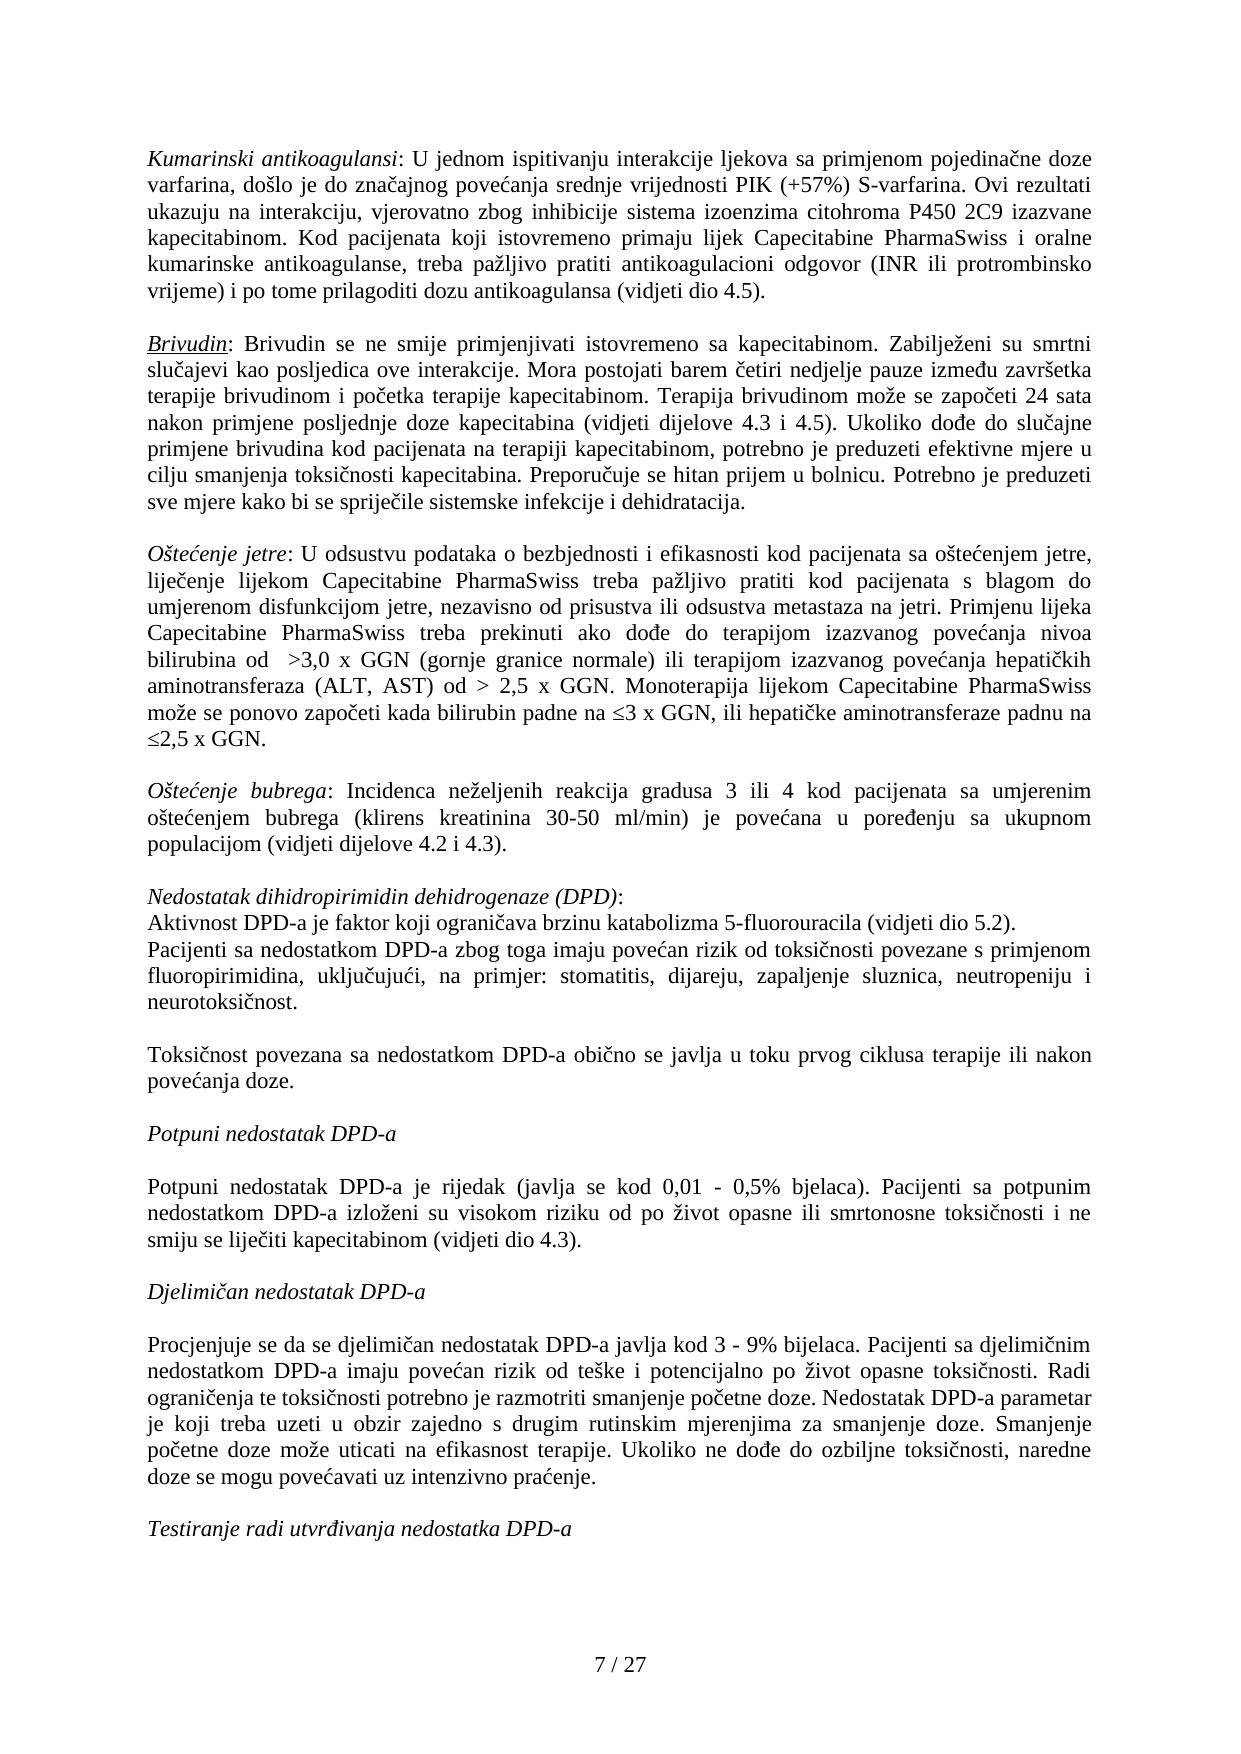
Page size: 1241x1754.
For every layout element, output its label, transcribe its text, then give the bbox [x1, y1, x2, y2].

text Brivudin: Brivudin se ne smije primjenjivati istovremeno sa kapecitabinom. Zabilježeni su smrtni slučajevi kao posljedica ove interakcije. Mora postojati barem četiri nedjelje pauze između završetka terapije brivudinom i početka terapije kapecitabinom. Terapija brivudinom može se započeti 24 sata nakon primjene posljednje doze kapecitabina (vidjeti dijelove 4.3 i 4.5). Ukoliko dođe do slučajne primjene brivudina kod pacijenata na terapiji kapecitabinom, potrebno je preduzeti efektivne mjere u cilju smanjenja toksičnosti kapecitabina. Preporučuje se hitan prijem u bolnicu. Potrebno je preduzeti sve mjere kako bi se spriječile sistemske infekcije i dehidratacija. [147, 329, 1093, 514]
text Procjenjuje se da se djelimičan nedostatak DPD-a javlja kod 3 - 9% bijelaca. Pacijenti sa djelimičnim nedostatkom DPD-a imaju povećan rizik od teške i potencijalno po život opasne toksičnosti. Radi ograničenja te toksičnosti potrebno je razmotriti smanjenje početne doze. Nedostatak DPD-a parametar je koji treba uzeti u obzir zajedno s drugim rutinskim mjerenjima za smanjenje doze. Smanjenje početne doze može uticati na efikasnost terapije. Ukoliko ne dođe do ozbiljne toksičnosti, naredne doze se mogu povećavati uz intenzivno praćenje. [147, 1331, 1093, 1489]
text Kumarinski antikoagulansi: U jednom ispitivanju interakcije ljekova sa primjenom pojedinačne doze varfarina, došlo je do značajnog povećanja srednje vrijednosti PIK (+57%) S-varfarina. Ovi rezultati ukazuju na interakciju, vjerovatno zbog inhibicije sistema izoenzima citohroma P450 2C9 izazvane kapecitabinom. Kod pacijenata koji istovremeno primaju lijek Capecitabine PharmaSwiss i oralne kumarinske antikoagulanse, treba pažljivo pratiti antikoagulacioni odgovor (INR ili protrombinsko vrijeme) i po tome prilagoditi dozu antikoagulansa (vidjeti dio 4.5). [147, 145, 1093, 303]
text Djelimičan nedostatak DPD-a [147, 1278, 1093, 1305]
text Aktivnost DPD-a je faktor koji ograničava brzinu katabolizma 5-fluorouracila (vidjeti dio 5.2). [147, 909, 1093, 936]
text Potpuni nedostatak DPD-a [147, 1120, 1093, 1147]
text Testiranje radi utvrđivanja nedostatka DPD-a [147, 1516, 1093, 1542]
text Oštećenje bubrega: Incidenca neželjenih reakcija gradusa 3 ili 4 kod pacijenata sa umjerenim oštećenjem bubrega (klirens kreatinina 30-50 ml/min) je povećana u poređenju sa ukupnom populacijom (vidjeti dijelove 4.2 i 4.3). [147, 778, 1093, 857]
text Oštećenje jetre: U odsustvu podataka o bezbjednosti i efikasnosti kod pacijenata sa oštećenjem jetre, liječenje lijekom Capecitabine PharmaSwiss treba pažljivo pratiti kod pacijenata s blagom do umjerenom disfunkcijom jetre, nezavisno od prisustva ili odsustva metastaza na jetri. Primjenu lijeka Capecitabine PharmaSwiss treba prekinuti ako dođe do terapijom izazvanog povećanja nivoa bilirubina od >3,0 x GGN (gornje granice normale) ili terapijom izazvanog povećanja hepatičkih aminotransferaza (ALT, AST) od > 2,5 x GGN. Monoterapija lijekom Capecitabine PharmaSwiss može se ponovo započeti kada bilirubin padne na ≤3 x GGN, ili hepatičke aminotransferaze padnu na ≤2,5 x GGN. [147, 540, 1093, 751]
text Potpuni nedostatak DPD-a je rijedak (javlja se kod 0,01 - 0,5% bjelaca). Pacijenti sa potpunim nedostatkom DPD-a izloženi su visokom riziku od po život opasne ili smrtonosne toksičnosti i ne smiju se liječiti kapecitabinom (vidjeti dio 4.3). [147, 1173, 1093, 1252]
text Toksičnost povezana sa nedostatkom DPD-a obično se javlja u toku prvog ciklusa terapije ili nakon povećanja doze. [147, 1041, 1093, 1094]
text Pacijenti sa nedostatkom DPD-a zbog toga imaju povećan rizik od toksičnosti povezane s primjenom fluoropirimidina, uključujući, na primjer: stomatitis, dijareju, zapaljenje sluznica, neutropeniju i neurotoksičnost. [147, 936, 1093, 1015]
text Nedostatak dihidropirimidin dehidrogenaze (DPD): [147, 883, 1093, 909]
